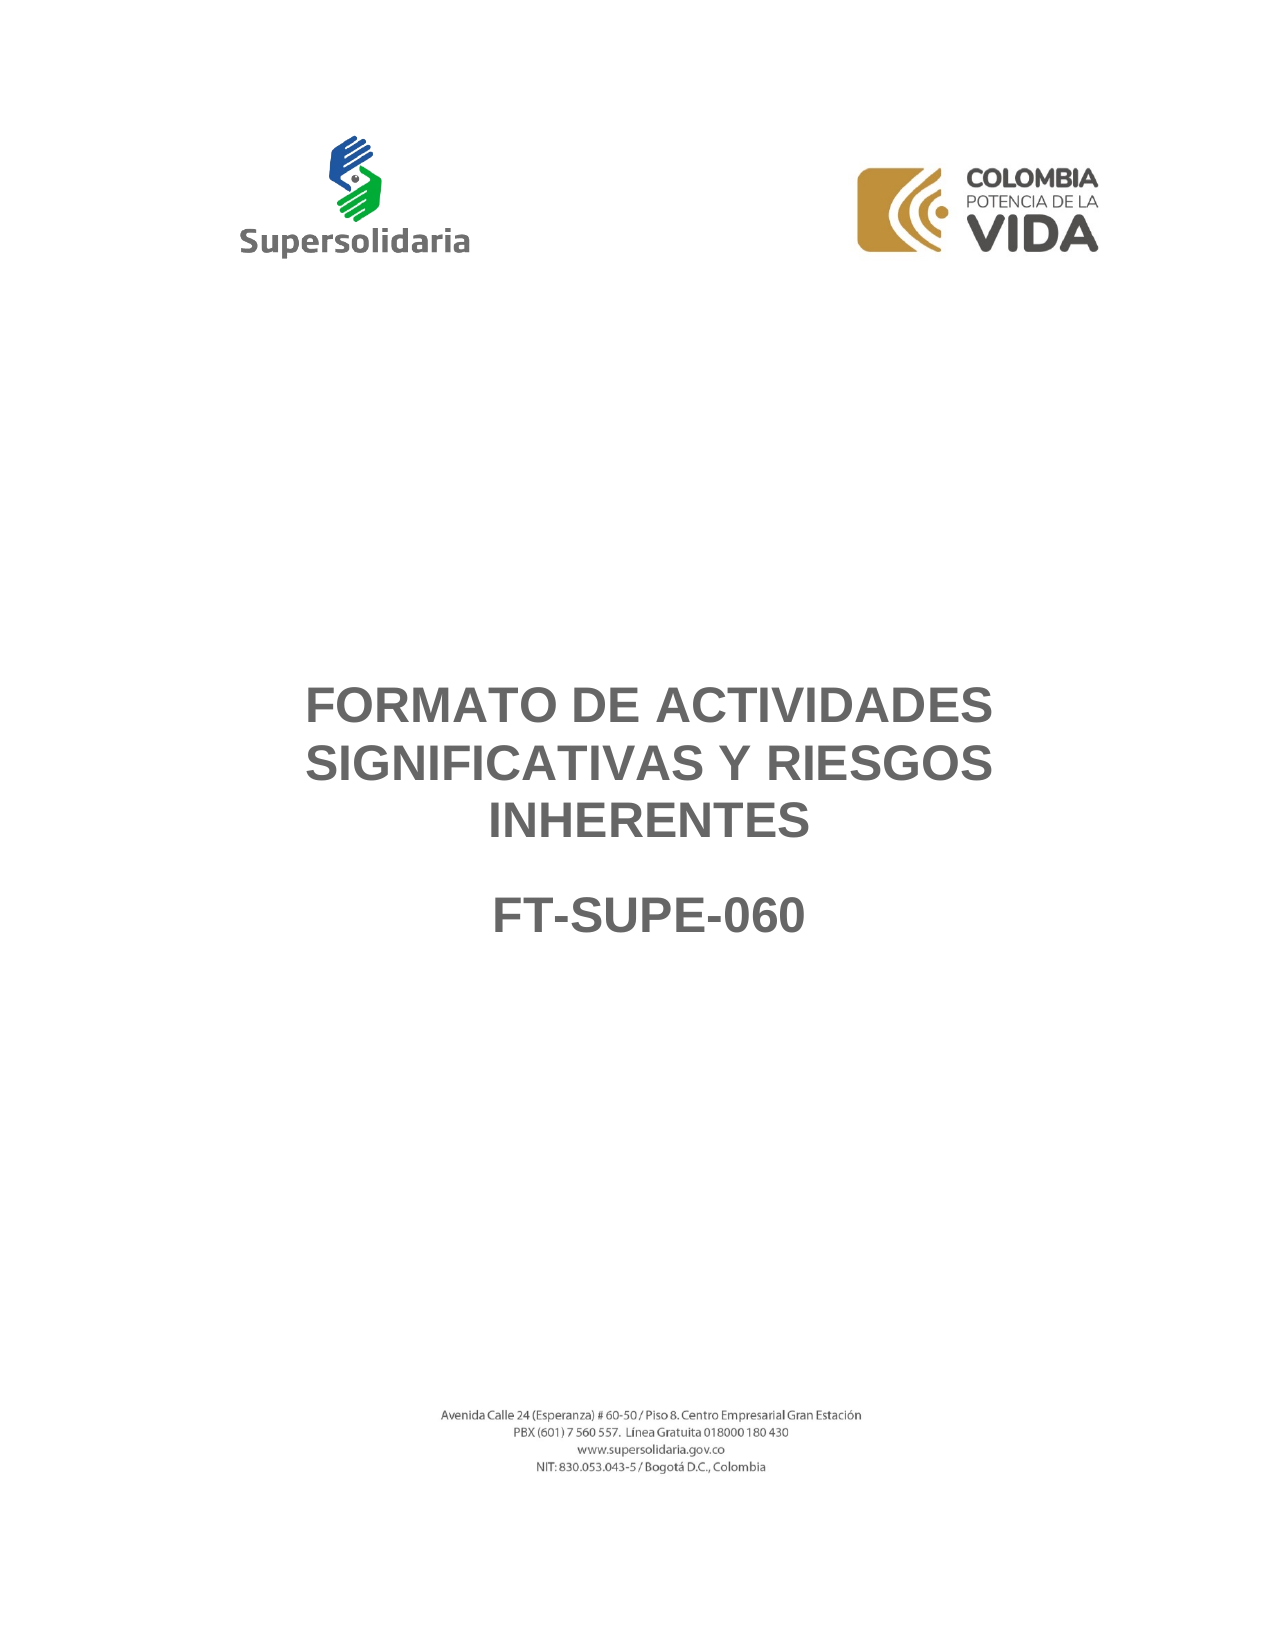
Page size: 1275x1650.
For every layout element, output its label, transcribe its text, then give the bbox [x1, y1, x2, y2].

picture [847, 154, 1110, 261]
subtitle FORMATO DE ACTIVIDADES SIGNIFICATIVAS Y RIESGOS INHERENTES [177, 676, 1122, 848]
picture [177, 1403, 1123, 1480]
picture [228, 129, 485, 261]
subtitle FT-SUPE-060 [177, 886, 1122, 943]
